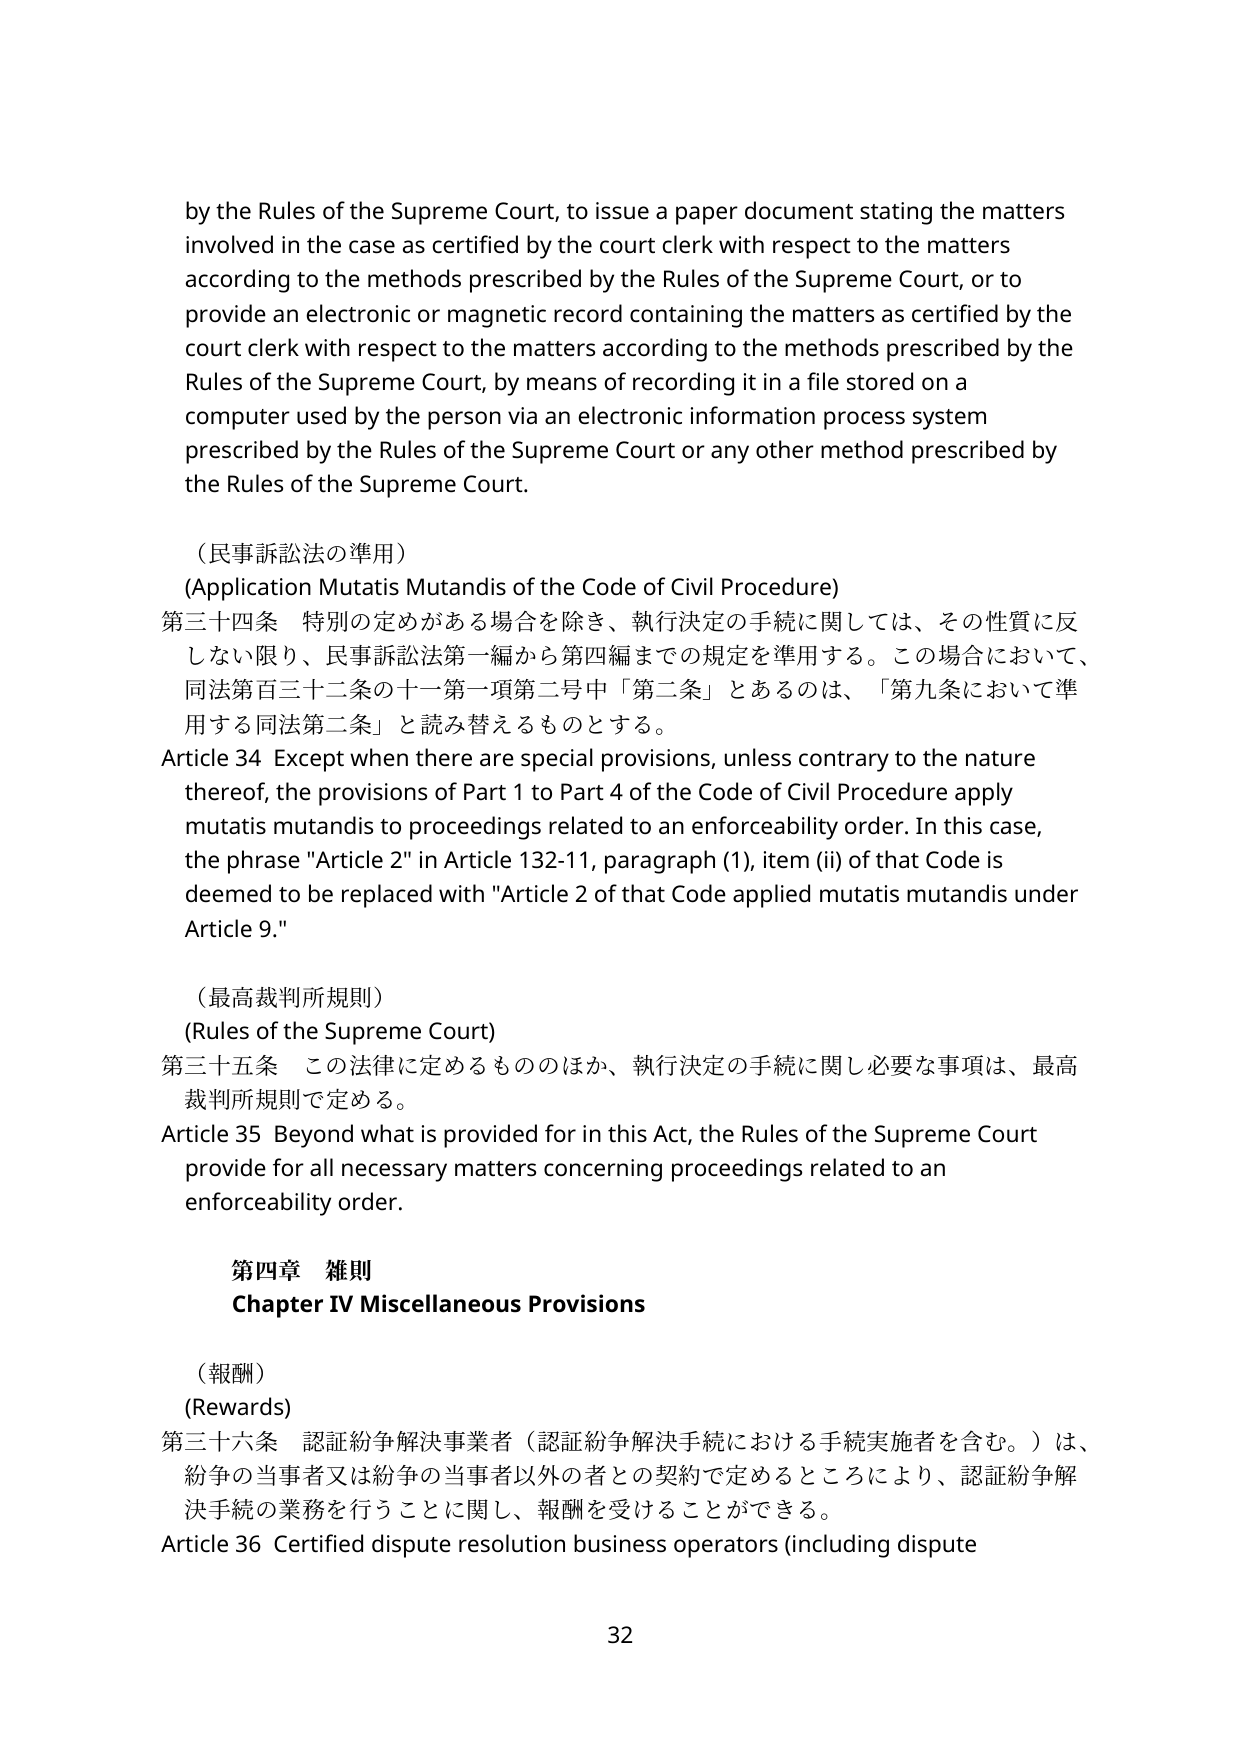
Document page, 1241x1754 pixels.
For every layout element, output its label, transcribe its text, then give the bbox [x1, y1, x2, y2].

text 第四章 雑則 [230, 1253, 1079, 1287]
text 第三十四条 特別の定めがある場合を除き、執行決定の手続に関しては、その性質に反しない限り、民事訴訟法第一編から第四編までの規定を準用する。この場合において、同法第百三十二条の十一第一項第二号中「第二条」とあるのは、「第九条において準用する同法第二条」と読み替えるものとする。 [161, 604, 1079, 740]
text Article 35 Beyond what is provided for in this Act, the Rules of the Supreme Court provide for all necessary matters concerning proceedings related to an enforceability order. [161, 1116, 1079, 1219]
text （報酬） [184, 1355, 1079, 1389]
text （最高裁判所規則） [184, 979, 1079, 1014]
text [161, 1526, 1079, 1560]
text Article 34 Except when there are special provisions, unless contrary to the nature thereof, the provisions of Part 1 to Part 4 of the Code of Civil Procedure apply mutatis mutandis to proceedings related to an enforceability order. In this case, the phrase "Article 2" in Article 132-11, paragraph (1), item (ii) of that Code is deemed to be replaced with "Article 2 of that Code applied mutatis mutandis under Article 9." [161, 740, 1079, 945]
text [161, 194, 1079, 501]
text (Application Mutatis Mutandis of the Code of Civil Procedure) [184, 569, 1079, 604]
text (Rules of the Supreme Court) [184, 1014, 1079, 1048]
text 第三十五条 この法律に定めるもののほか、執行決定の手続に関し必要な事項は、最高裁判所規則で定める。 [161, 1048, 1079, 1116]
text （民事訴訟法の準用） [184, 535, 1079, 569]
text Chapter IV Miscellaneous Provisions [230, 1287, 1079, 1321]
text (Rewards) [184, 1389, 1079, 1424]
text 第三十六条 認証紛争解決事業者（認証紛争解決手続における手続実施者を含む。）は、紛争の当事者又は紛争の当事者以外の者との契約で定めるところにより、認証紛争解決手続の業務を行うことに関し、報酬を受けることができる。 [161, 1424, 1079, 1526]
